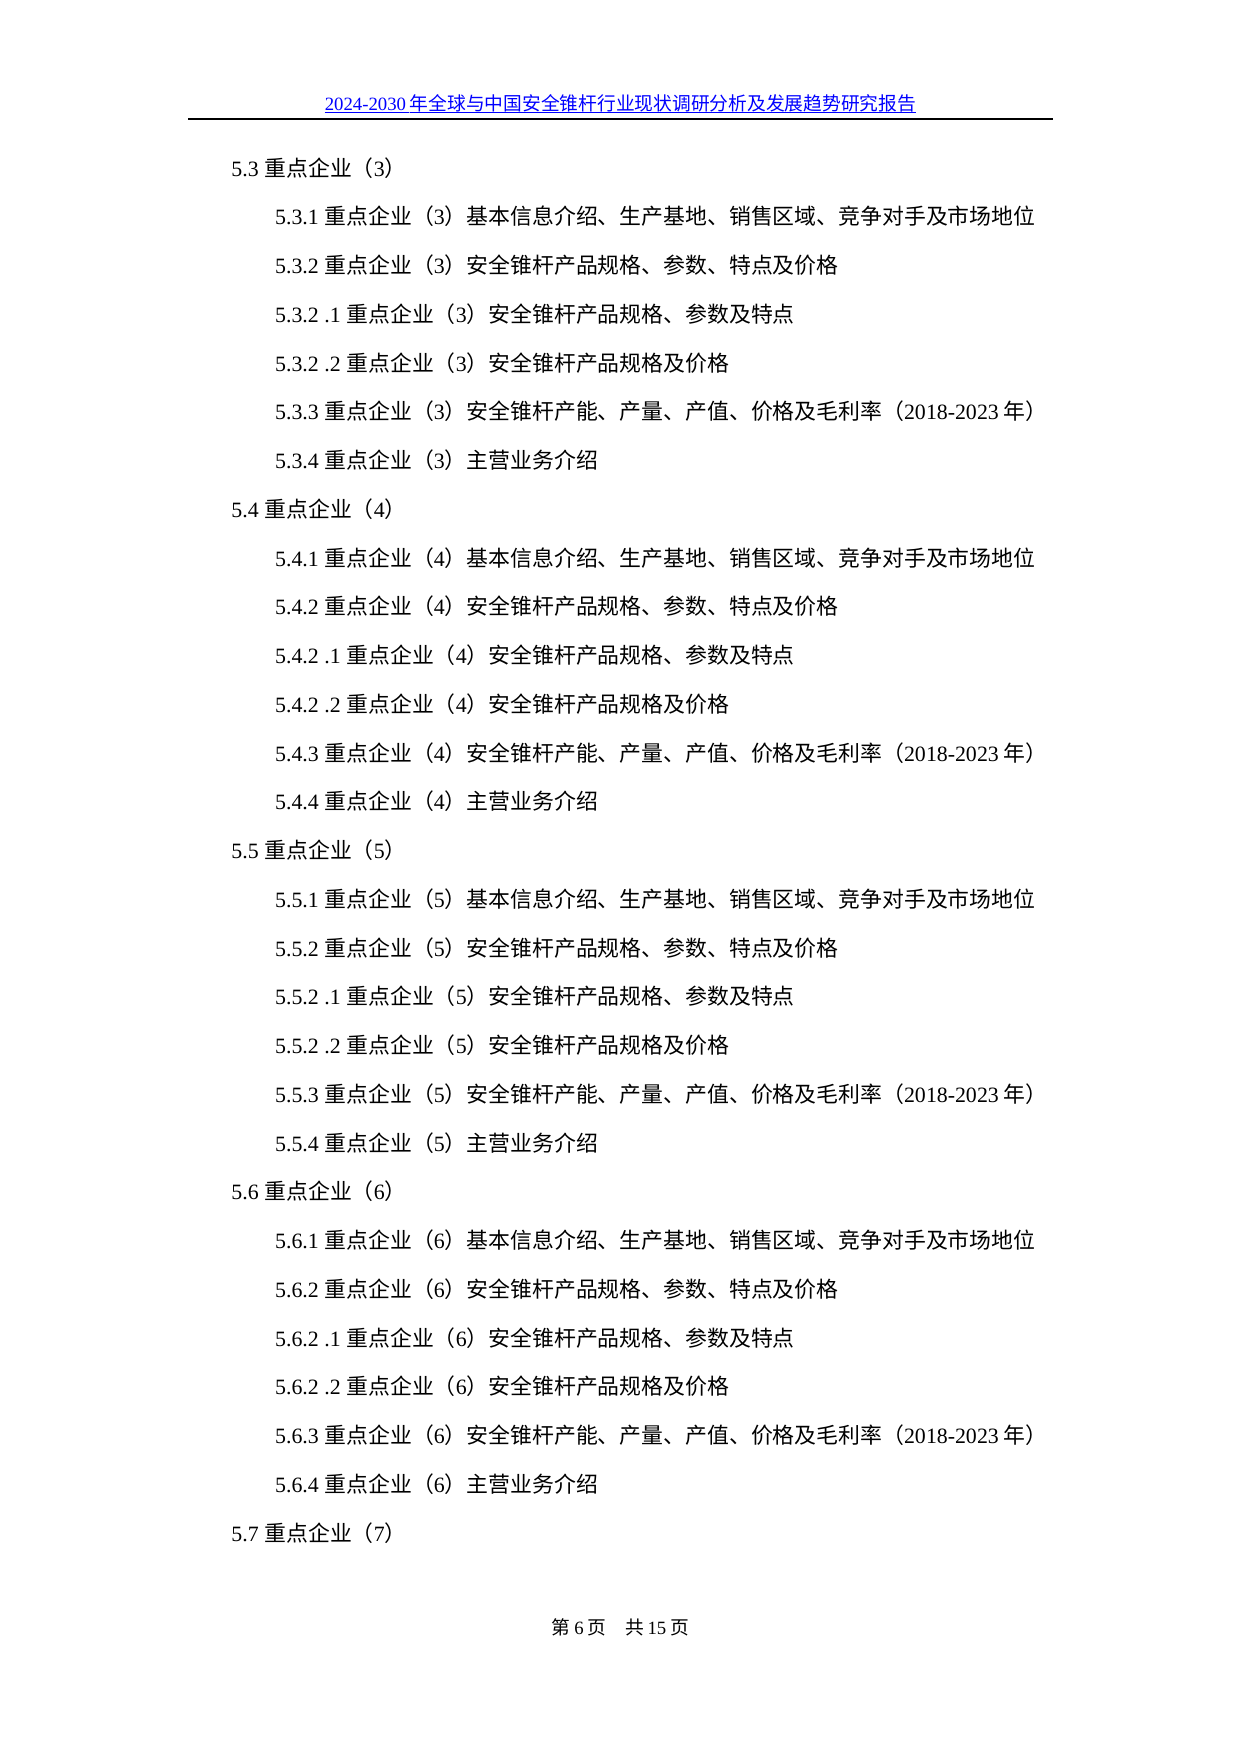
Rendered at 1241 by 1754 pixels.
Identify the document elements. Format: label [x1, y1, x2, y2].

text [187, 150, 1053, 1548]
